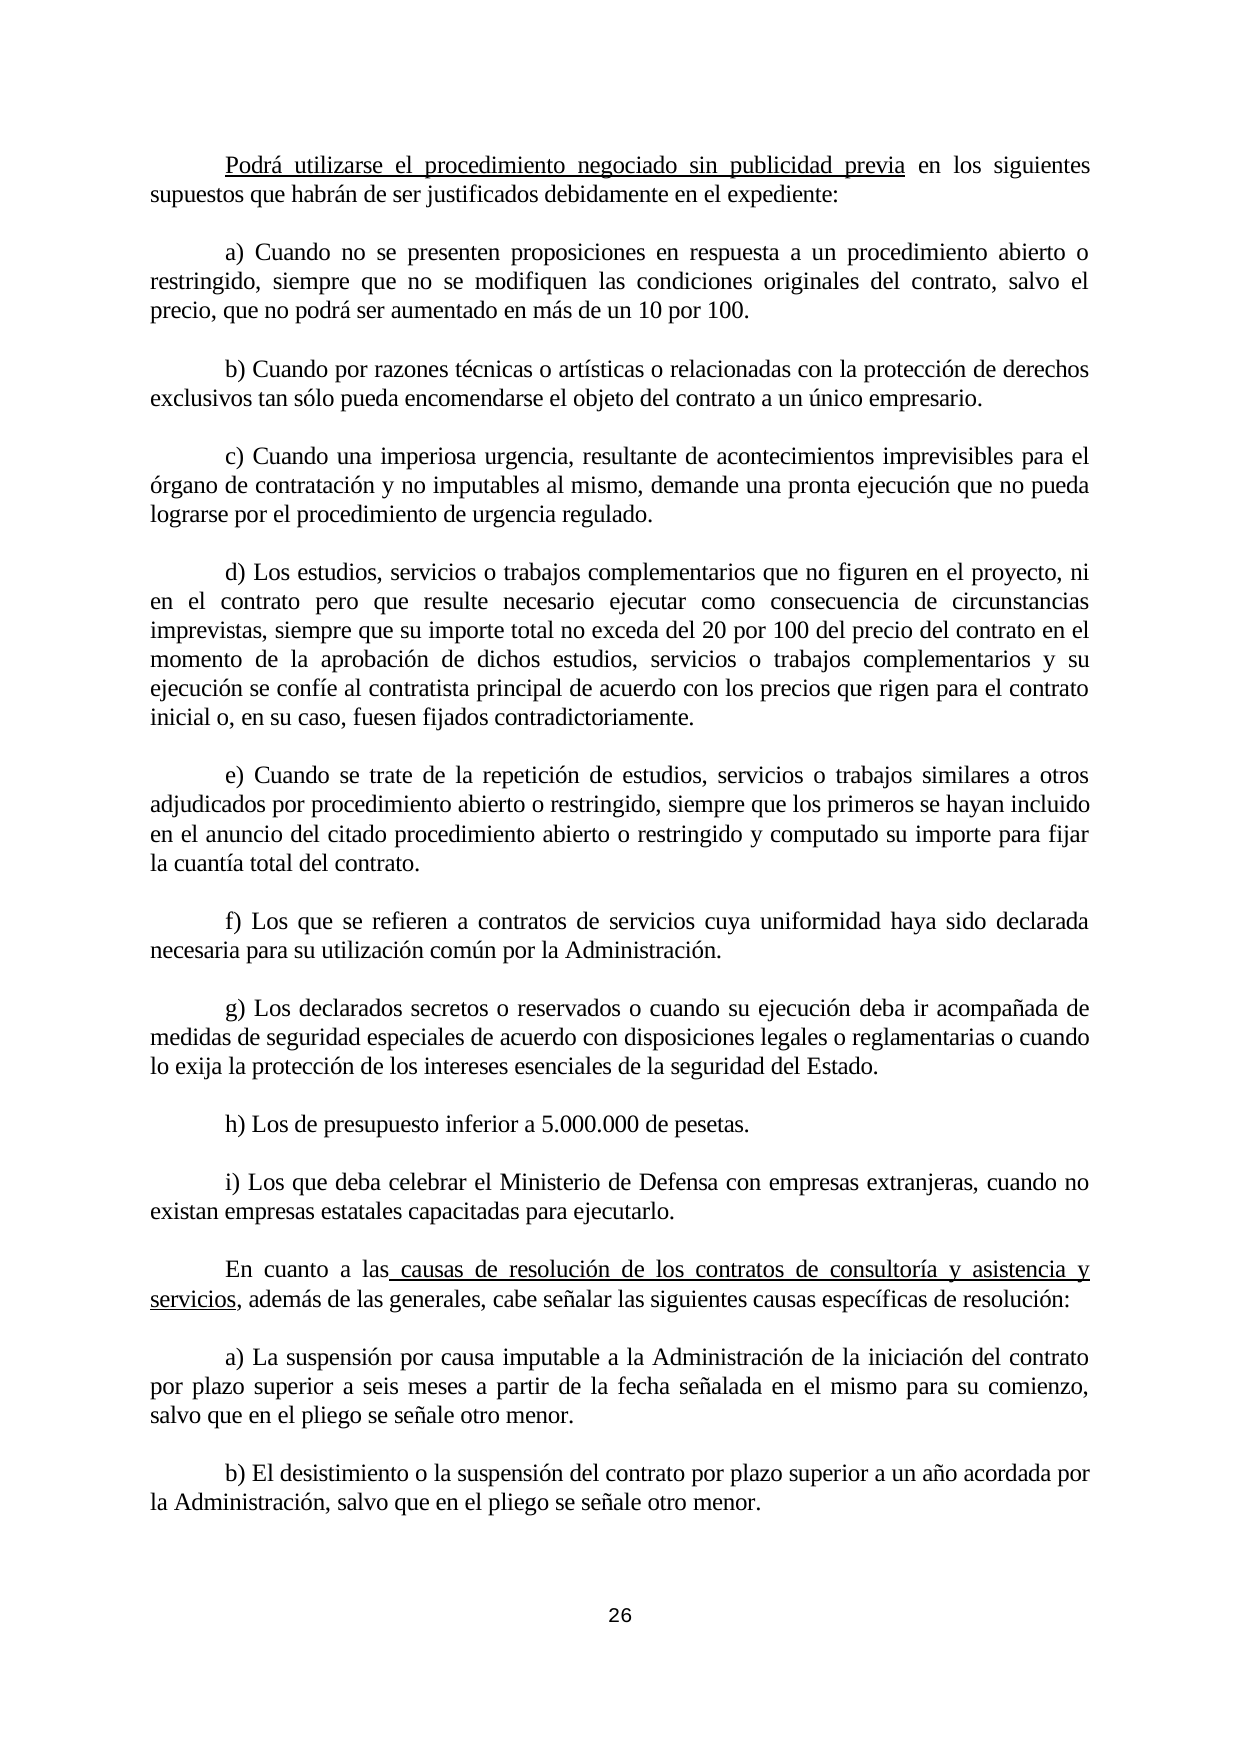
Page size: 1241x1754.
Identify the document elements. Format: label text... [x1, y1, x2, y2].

text a) Cuando no se presenten proposiciones en respuesta a un procedimiento abierto o restringido, siempre que no se modifiquen las condiciones originales del contrato, salvo el precio, que no podrá ser aumentado en más de un 10 por 100. [150, 237, 1090, 324]
text b) Cuando por razones técnicas o artísticas o relacionadas con la protección de derechos exclusivos tan sólo pueda encomendarse el objeto del contrato a un único empresario. [150, 353, 1090, 412]
text a) La suspensión por causa imputable a la Administración de la iniciación del contrato por plazo superior a seis meses a partir de la fecha señalada en el mismo para su comienzo, salvo que en el pliego se señale otro menor. [150, 1342, 1090, 1429]
text g) Los declarados secretos o reservados o cuando su ejecución deba ir acompañada de medidas de seguridad especiales de acuerdo con disposiciones legales o reglamentarias o cuando lo exija la protección de los intereses esenciales de la seguridad del Estado. [150, 993, 1090, 1080]
text e) Cuando se trate de la repetición de estudios, servicios o trabajos similares a otros adjudicados por procedimiento abierto o restringido, siempre que los primeros se hayan incluido en el anuncio del citado procedimiento abierto o restringido y computado su importe para fijar la cuantía total del contrato. [150, 760, 1090, 877]
text h) Los de presupuesto inferior a 5.000.000 de pesetas. [150, 1109, 1090, 1138]
text i) Los que deba celebrar el Ministerio de Defensa con empresas extranjeras, cuando no existan empresas estatales capacitadas para ejecutarlo. [150, 1167, 1090, 1225]
text Podrá utilizarse el procedimiento negociado sin publicidad previa en los siguientes supuestos que habrán de ser justificados debidamente en el expediente: [150, 150, 1090, 208]
text f) Los que se refieren a contratos de servicios cuya uniformidad haya sido declarada necesaria para su utilización común por la Administración. [150, 906, 1090, 964]
text c) Cuando una imperiosa urgencia, resultante de acontecimientos imprevisibles para el órgano de contratación y no imputables al mismo, demande una pronta ejecución que no pueda lograrse por el procedimiento de urgencia regulado. [150, 441, 1090, 528]
text d) Los estudios, servicios o trabajos complementarios que no figuren en el proyecto, ni en el contrato pero que resulte necesario ejecutar como consecuencia de circunstancias imprevistas, siempre que su importe total no exceda del 20 por 100 del precio del contrato en el momento de la aprobación de dichos estudios, servicios o trabajos complementarios y su ejecución se confíe al contratista principal de acuerdo con los precios que rigen para el contrato inicial o, en su caso, fuesen fijados contradictoriamente. [150, 557, 1090, 731]
text b) El desistimiento o la suspensión del contrato por plazo superior a un año acordada por la Administración, salvo que en el pliego se señale otro menor. [150, 1458, 1090, 1516]
text En cuanto a las causas de resolución de los contratos de consultoría y asistencia y servicios, además de las generales, cabe señalar las siguientes causas específicas de resolución: [150, 1254, 1090, 1312]
